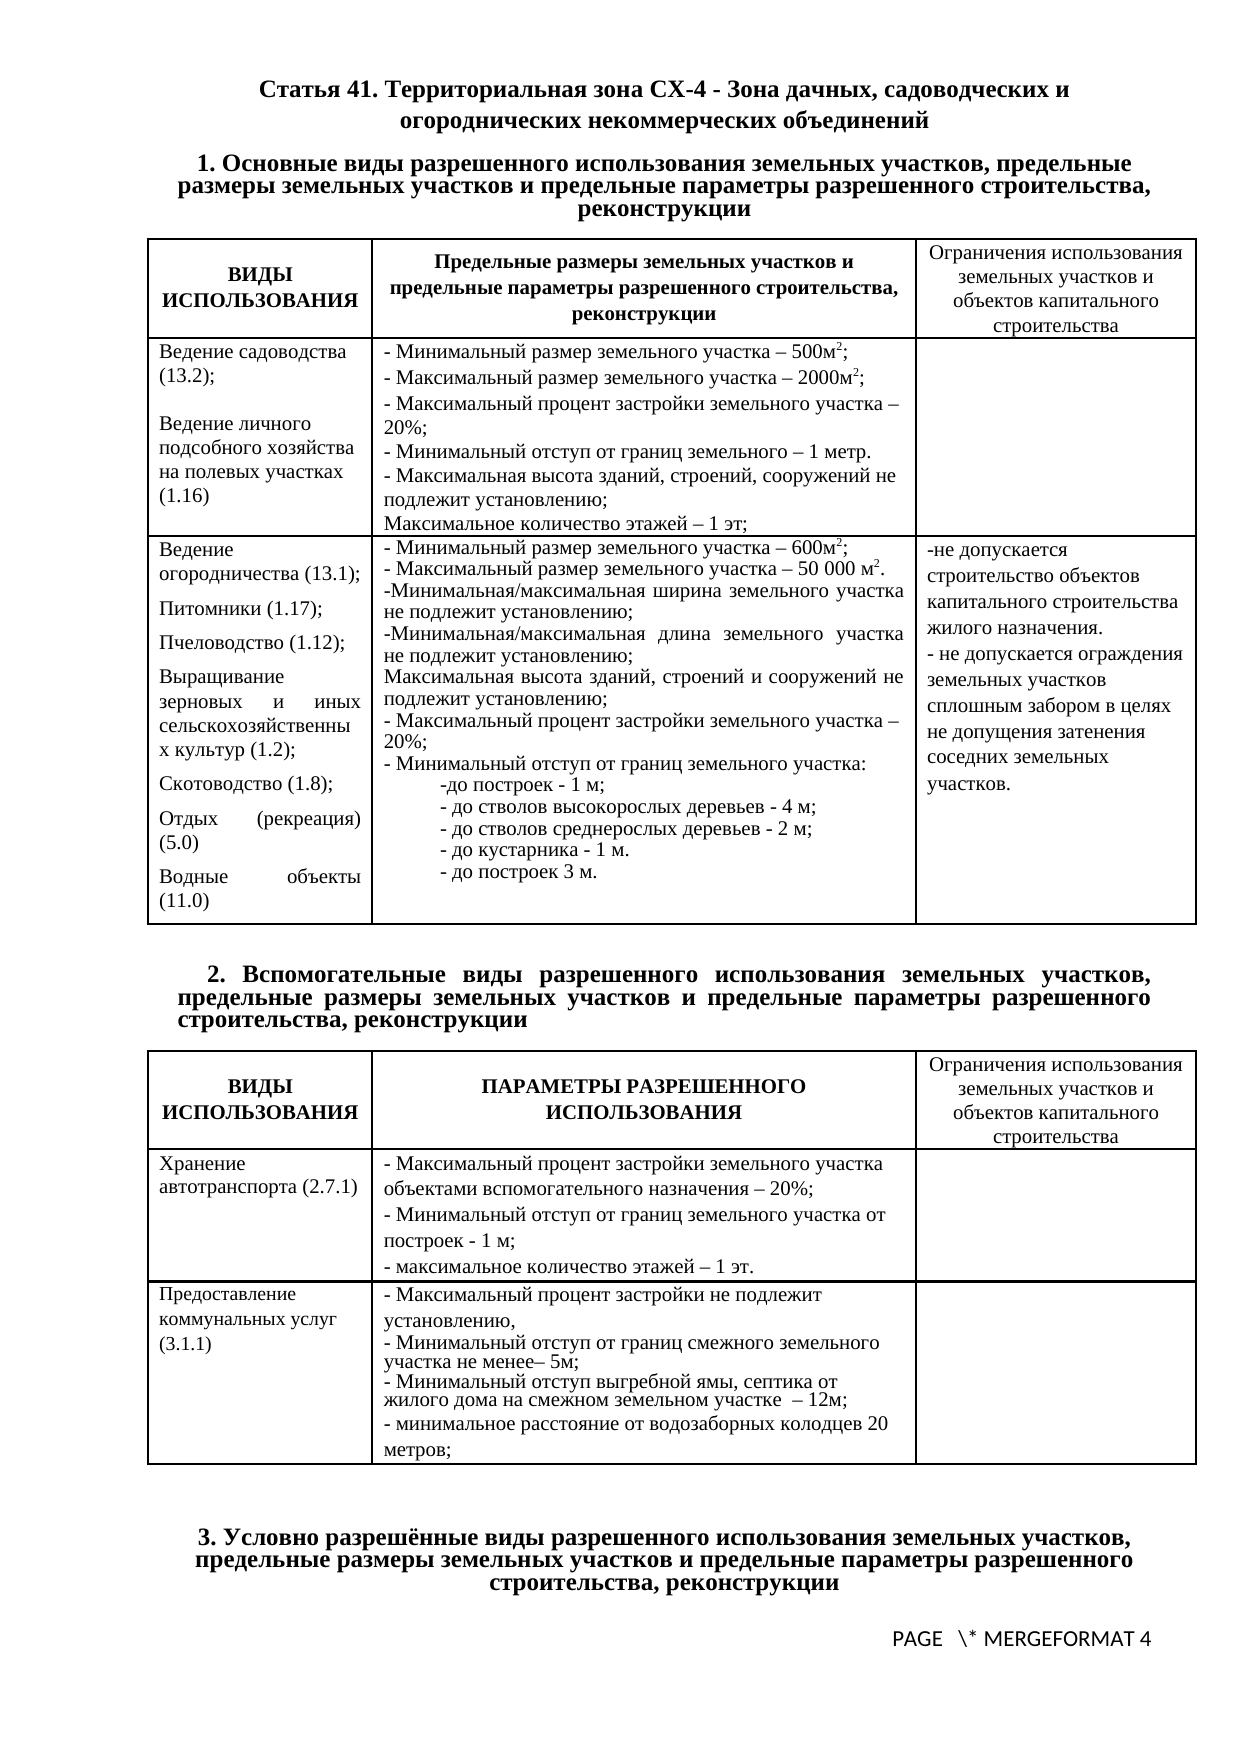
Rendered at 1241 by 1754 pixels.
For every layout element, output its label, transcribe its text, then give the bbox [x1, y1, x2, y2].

table_header ПАРАМЕТРЫ РАЗРЕШЕННОГО ИСПОЛЬЗОВАНИЯ [373, 1052, 915, 1148]
table_cell Предоставление коммунальных услуг (3.1.1) [149, 1283, 371, 1463]
table_cell Хранение автотранспорта (2.7.1) [149, 1150, 371, 1280]
text Статья 41. Территориальная зона СХ-4 - Зона дачных, садоводческих и огороднических некоммерческих объединений [177, 74, 1152, 134]
table_header ВИДЫ ИСПОЛЬЗОВАНИЯ [149, 1052, 371, 1148]
table_cell Ведение огородничества (13.1); Питомники (1.17); Пчеловодство (1.12); Выращивание зерновых и иных сельскохозяйственных культур (1.2); Скотоводство (1.8); Отдых (рекреация) (5.0) Водные объекты (11.0) [149, 537, 371, 923]
text 1. Основные виды разрешенного использования земельных участков, предельные размеры земельных участков и предельные параметры разрешенного строительства, реконструкции [177, 153, 1152, 222]
table_cell -не допускается строительство объектов капитального строительства жилого назначения. - не допускается ограждения земельных участков сплошным забором в целях не допущения затенения соседних земельных участков. [917, 537, 1195, 923]
table_cell [917, 1283, 1195, 1463]
table_cell [917, 1150, 1195, 1280]
text 2. Вспомогательные виды разрешенного использования земельных участков, предельные размеры земельных участков и предельные параметры разрешенного строительства, реконструкции [177, 964, 1152, 1033]
table_header Ограничения использования земельных участков и объектов капитального строительства [917, 240, 1195, 337]
table_cell - Минимальный размер земельного участка – 600м2; - Максимальный размер земельного участка – 50 000 м2. -Минимальная/максимальная ширина земельного участка не подлежит установлению; -Минимальная/максимальная длина земельного участка не подлежит установлению; Максимальная высота зданий, строений и сооружений не подлежит установлению; - Максимальный процент застройки земельного участка – 20%; - Минимальный отступ от границ земельного участка: -до построек - 1 м; - до стволов высокорослых деревьев - 4 м; - до стволов среднерослых деревьев - 2 м; - до кустарника - 1 м. - до построек 3 м. [373, 537, 915, 923]
table_cell - Максимальный процент застройки не подлежит установлению, - Минимальный отступ от границ смежного земельного участка не менее– 5м; - Минимальный отступ выгребной ямы, септика от жилого дома на смежном земельном участке – 12м; - минимальное расстояние от водозаборных колодцев 20 метров; [373, 1283, 915, 1463]
table_header Предельные размеры земельных участков и предельные параметры разрешенного строительства, реконструкции [373, 240, 915, 337]
text 3. Условно разрешённые виды разрешенного использования земельных участков, предельные размеры земельных участков и предельные параметры разрешенного строительства, реконструкции [177, 1527, 1152, 1596]
table_cell Ведение садоводства (13.2); Ведение личного подсобного хозяйства на полевых участках (1.16) [149, 339, 371, 535]
table_cell - Минимальный размер земельного участка – 500м2; - Максимальный размер земельного участка – 2000м2; - Максимальный процент застройки земельного участка – 20%; - Минимальный отступ от границ земельного – 1 метр. - Максимальная высота зданий, строений, сооружений не подлежит установлению; Максимальное количество этажей – 1 эт; [373, 339, 915, 535]
table_cell - Максимальный процент застройки земельного участка объектами вспомогательного назначения – 20%; - Минимальный отступ от границ земельного участка от построек - 1 м; - максимальное количество этажей – 1 эт. [373, 1150, 915, 1280]
table_header Ограничения использования земельных участков и объектов капитального строительства [917, 1052, 1195, 1148]
table_cell [917, 339, 1195, 535]
table_header ВИДЫ ИСПОЛЬЗОВАНИЯ [149, 240, 371, 337]
